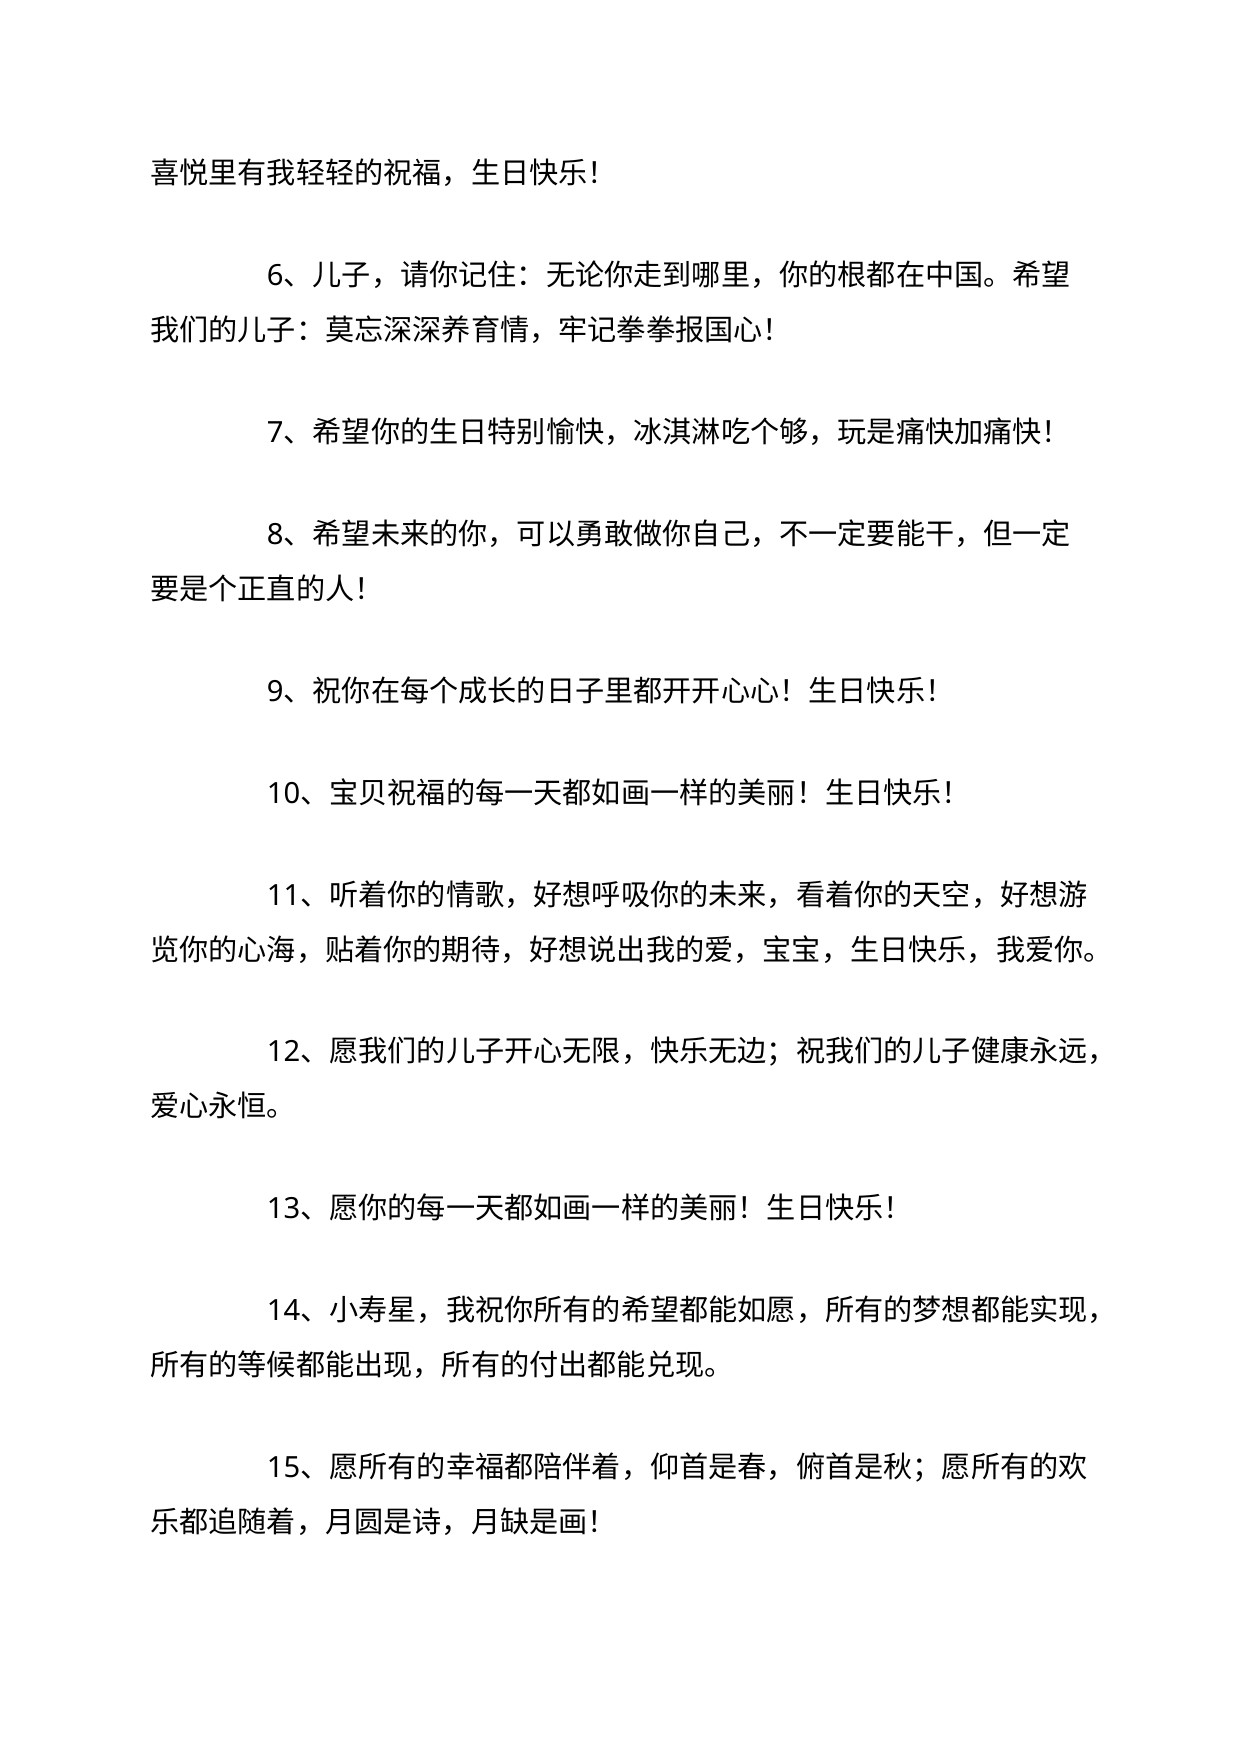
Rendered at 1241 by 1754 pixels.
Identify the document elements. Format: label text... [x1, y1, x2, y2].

text 15、愿所有的幸福都陪伴着，仰首是春，俯首是秋；愿所有的欢乐都追随着，月圆是诗，月缺是画！ [150, 1443, 1090, 1541]
text 9、祝你在每个成长的日子里都开开心心！生日快乐！ [150, 667, 1090, 710]
text 11、听着你的情歌，好想呼吸你的未来，看着你的天空，好想游览你的心海，贴着你的期待，好想说出我的爱，宝宝，生日快乐，我爱你。 [150, 871, 1090, 968]
text 14、小寿星，我祝你所有的希望都能如愿，所有的梦想都能实现，所有的等候都能出现，所有的付出都能兑现。 [150, 1287, 1090, 1384]
text 7、希望你的生日特别愉快，冰淇淋吃个够，玩是痛快加痛快！ [150, 408, 1090, 451]
text 6、儿子，请你记住：无论你走到哪里，你的根都在中国。希望我们的儿子：莫忘深深养育情，牢记拳拳报国心！ [150, 252, 1090, 349]
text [150, 150, 1090, 192]
text 13、愿你的每一天都如画一样的美丽！生日快乐！ [150, 1185, 1090, 1227]
text 10、宝贝祝福的每一天都如画一样的美丽！生日快乐！ [150, 769, 1090, 812]
text 8、希望未来的你，可以勇敢做你自己，不一定要能干，但一定要是个正直的人！ [150, 511, 1090, 608]
text 12、愿我们的儿子开心无限，快乐无边；祝我们的儿子健康永远，爱心永恒。 [150, 1028, 1090, 1125]
